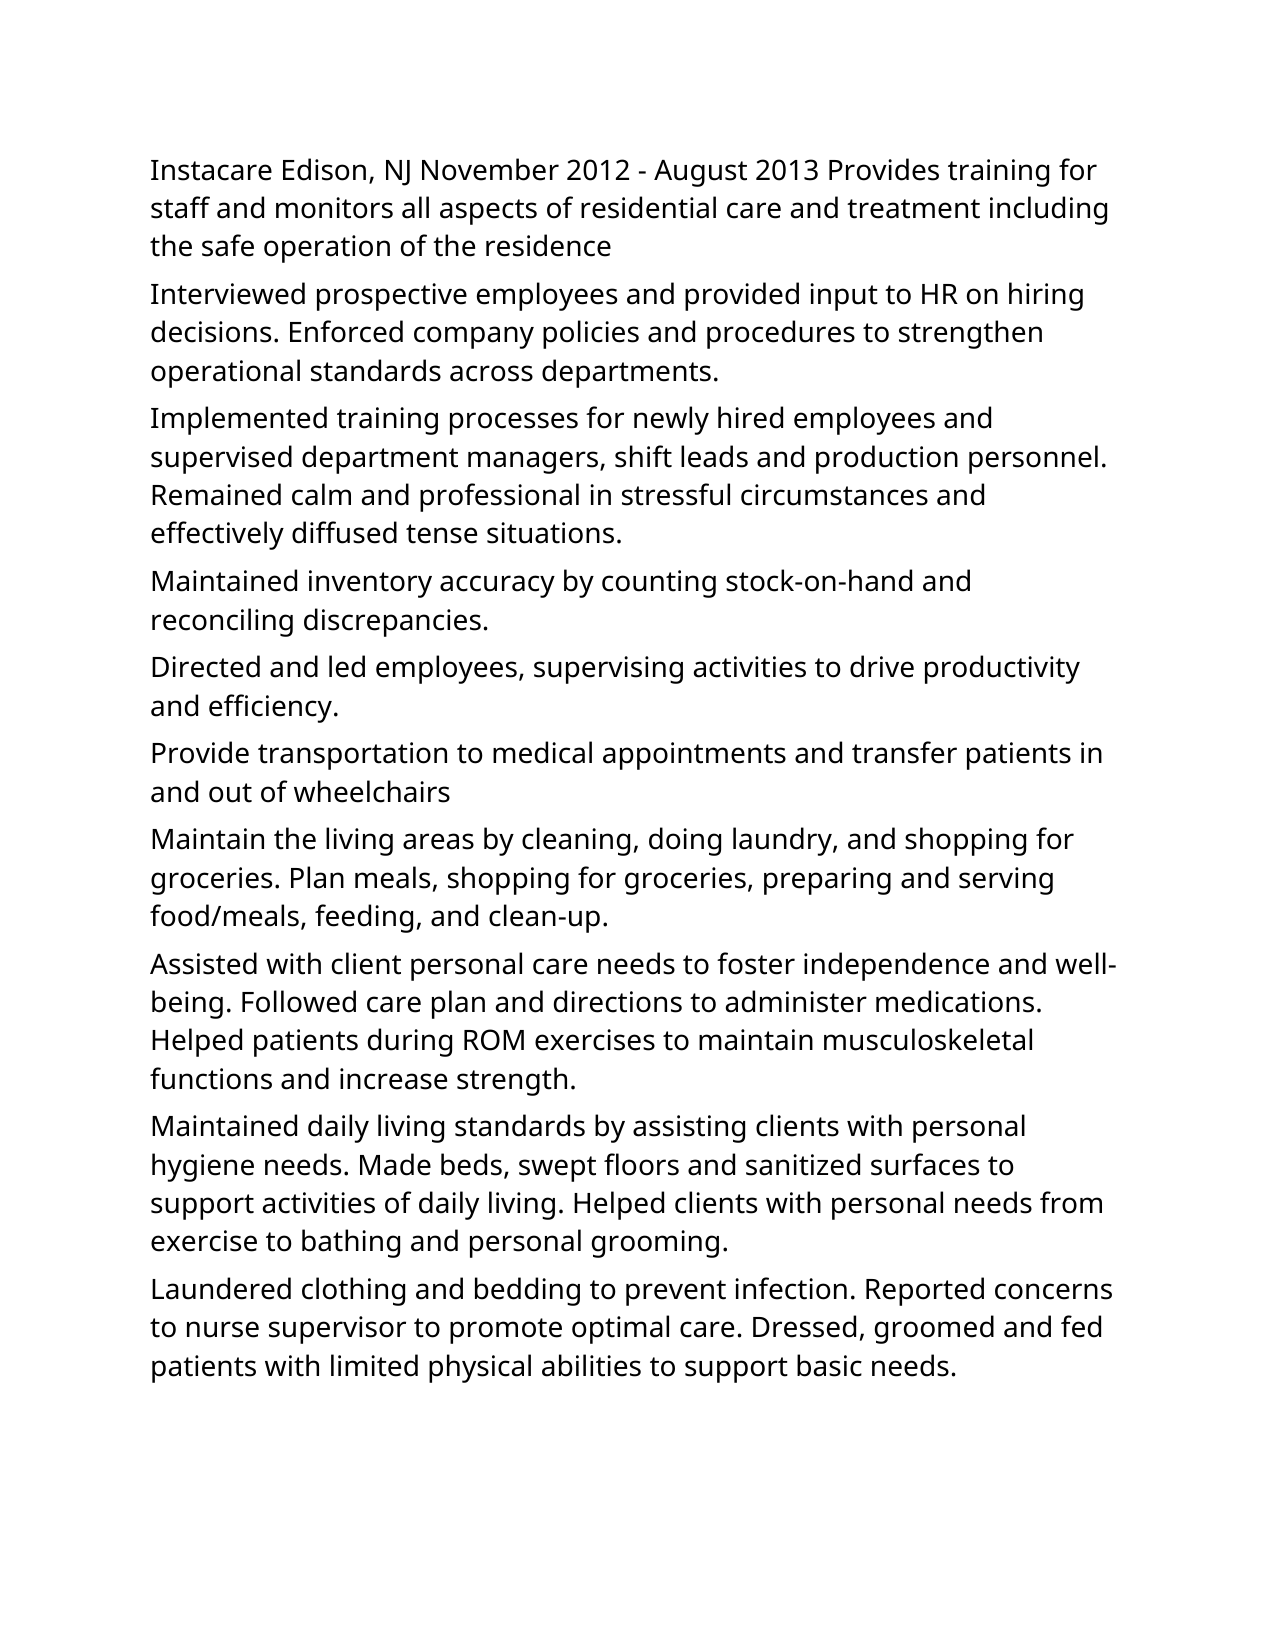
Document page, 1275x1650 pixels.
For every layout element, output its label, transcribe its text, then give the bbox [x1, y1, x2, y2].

text Maintain the living areas by cleaning, doing laundry, and shopping for groceries. Plan meals, shopping for groceries, preparing and serving food/meals, feeding, and clean-up. [150, 819, 1125, 934]
text Maintained daily living standards by assisting clients with personal hygiene needs. Made beds, swept floors and sanitized surfaces to support activities of daily living. Helped clients with personal needs from exercise to bathing and personal grooming. [150, 1107, 1125, 1260]
text Instacare Edison, NJ November 2012 - August 2013 Provides training for staff and monitors all aspects of residential care and treatment including the safe operation of the residence [150, 150, 1125, 265]
text Provide transportation to medical appointments and transfer patients in and out of wheelchairs [150, 733, 1125, 810]
text Laundered clothing and bedding to prevent infection. Reported concerns to nurse supervisor to promote optimal care. Dressed, groomed and fed patients with limited physical abilities to support basic needs. [150, 1269, 1125, 1384]
text Maintained inventory accuracy by counting stock-on-hand and reconciling discrepancies. [150, 561, 1125, 638]
text Interviewed prospective employees and provided input to HR on hiring decisions. Enforced company policies and procedures to strengthen operational standards across departments. [150, 274, 1125, 389]
text Directed and led employees, supervising activities to drive productivity and efficiency. [150, 647, 1125, 724]
text Assisted with client personal care needs to foster independence and well-being. Followed care plan and directions to administer medications. Helped patients during ROM exercises to maintain musculoskeletal functions and increase strength. [150, 944, 1125, 1097]
text Implemented training processes for newly hired employees and supervised department managers, shift leads and production personnel. Remained calm and professional in stressful circumstances and effectively diffused tense situations. [150, 399, 1125, 552]
